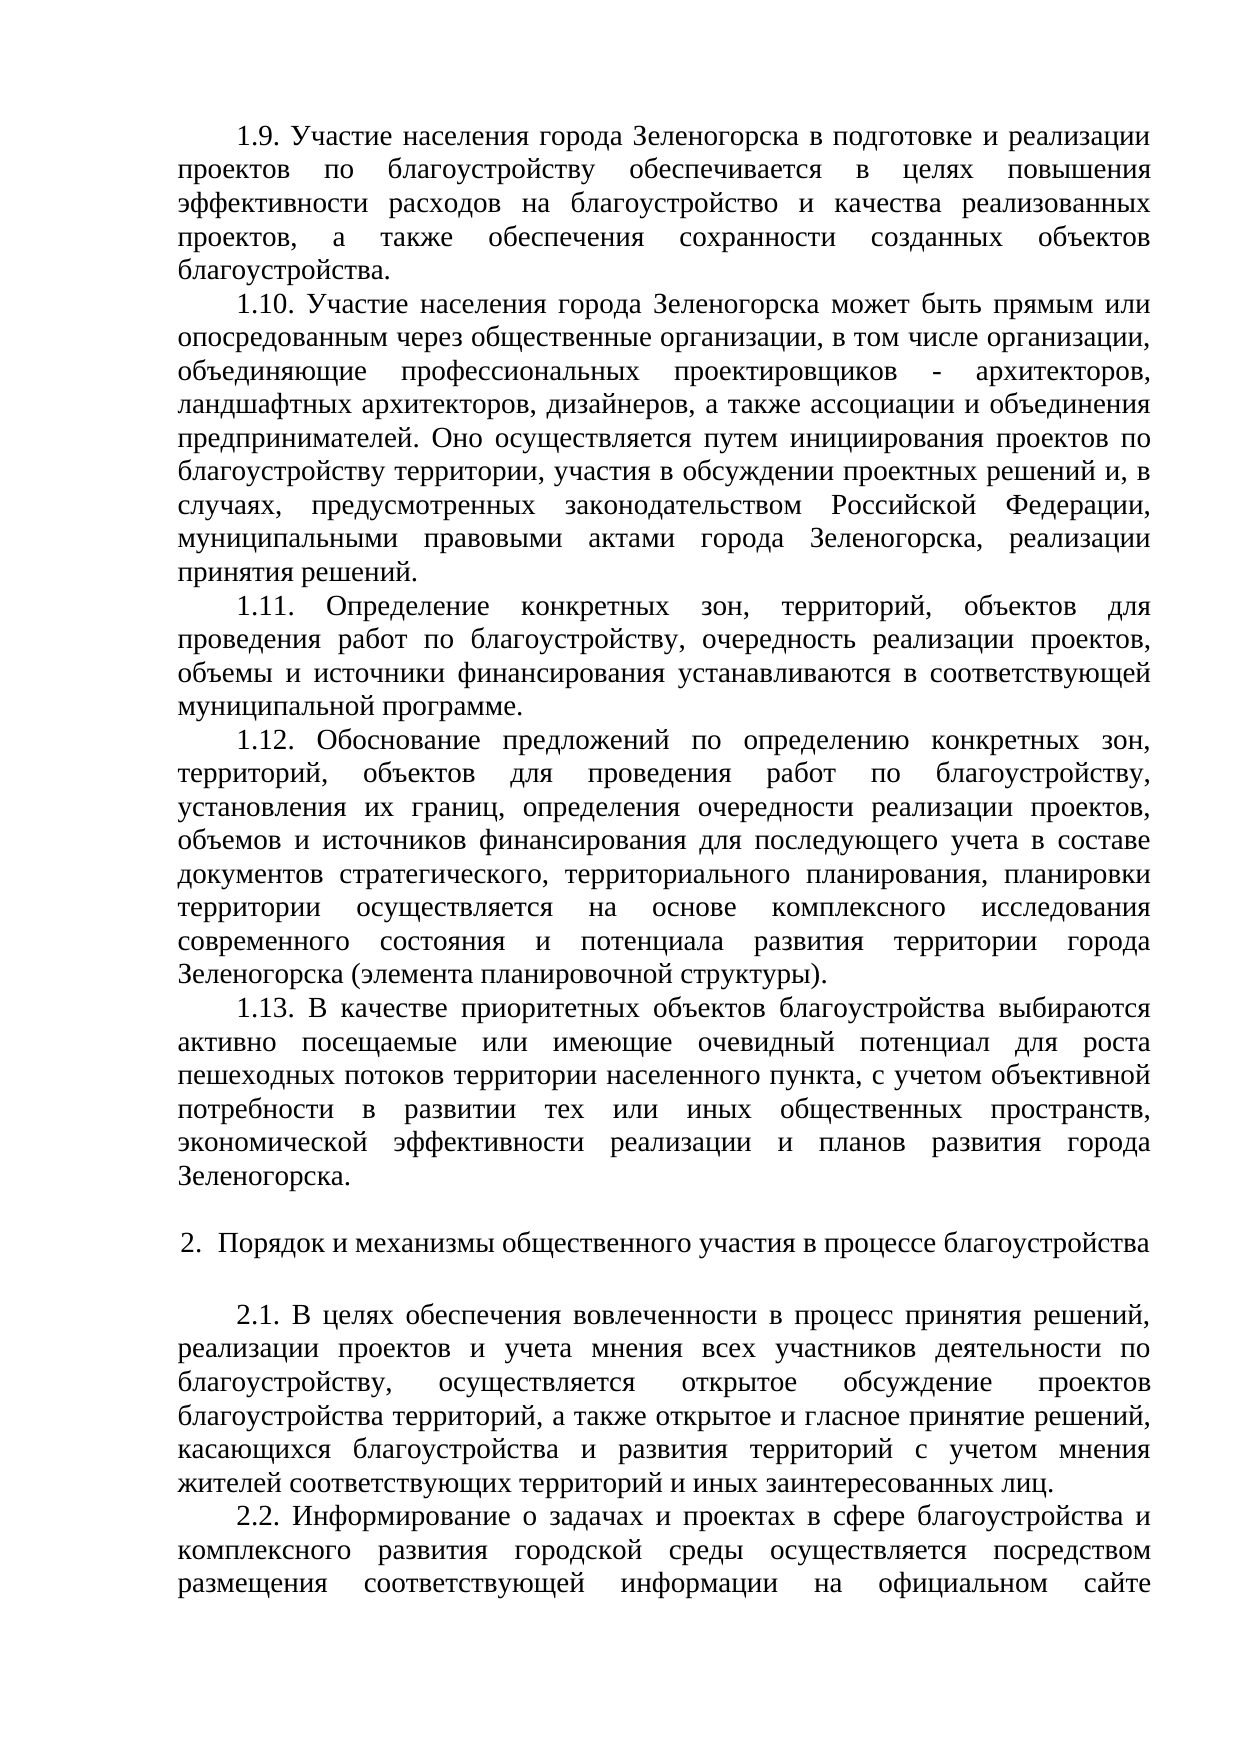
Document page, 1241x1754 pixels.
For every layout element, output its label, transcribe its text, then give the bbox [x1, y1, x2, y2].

text 1.10. Участие населения города Зеленогорска может быть прямым или опосредованным через общественные организации, в том числе организации, объединяющие профессиональных проектировщиков - архитекторов, ландшафтных архитекторов, дизайнеров, а также ассоциации и объединения предпринимателей. Оно осуществляется путем инициирования проектов по благоустройству территории, участия в обсуждении проектных решений и, в случаях, предусмотренных законодательством Российской Федерации, муниципальными правовыми актами города Зеленогорска, реализации принятия решений. [177, 286, 1152, 588]
list Порядок и механизмы общественного участия в процессе благоустройства [179, 1225, 1152, 1258]
text 1.13. В качестве приоритетных объектов благоустройства выбираются активно посещаемые или имеющие очевидный потенциал для роста пешеходных потоков территории населенного пункта, с учетом объективной потребности в развитии тех или иных общественных пространств, экономической эффективности реализации и планов развития города Зеленогорска. [177, 990, 1152, 1191]
text 1.9. Участие населения города Зеленогорска в подготовке и реализации проектов по благоустройству обеспечивается в целях повышения эффективности расходов на благоустройство и качества реализованных проектов, а также обеспечения сохранности созданных объектов благоустройства. [177, 118, 1152, 286]
text 1.11. Определение конкретных зон, территорий, объектов для проведения работ по благоустройству, очередность реализации проектов, объемы и источники финансирования устанавливаются в соответствующей муниципальной программе. [177, 588, 1152, 722]
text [177, 1498, 1152, 1599]
text 2.1. В целях обеспечения вовлеченности в процесс принятия решений, реализации проектов и учета мнения всех участников деятельности по благоустройству, осуществляется открытое обсуждение проектов благоустройства территорий, а также открытое и гласное принятие решений, касающихся благоустройства и развития территорий с учетом мнения жителей соответствующих территорий и иных заинтересованных лиц. [177, 1297, 1152, 1498]
text 1.12. Обоснование предложений по определению конкретных зон, территорий, объектов для проведения работ по благоустройству, установления их границ, определения очередности реализации проектов, объемов и источников финансирования для последующего учета в составе документов стратегического, территориального планирования, планировки территории осуществляется на основе комплексного исследования современного состояния и потенциала развития территории города Зеленогорска (элемента планировочной структуры). [177, 722, 1152, 990]
